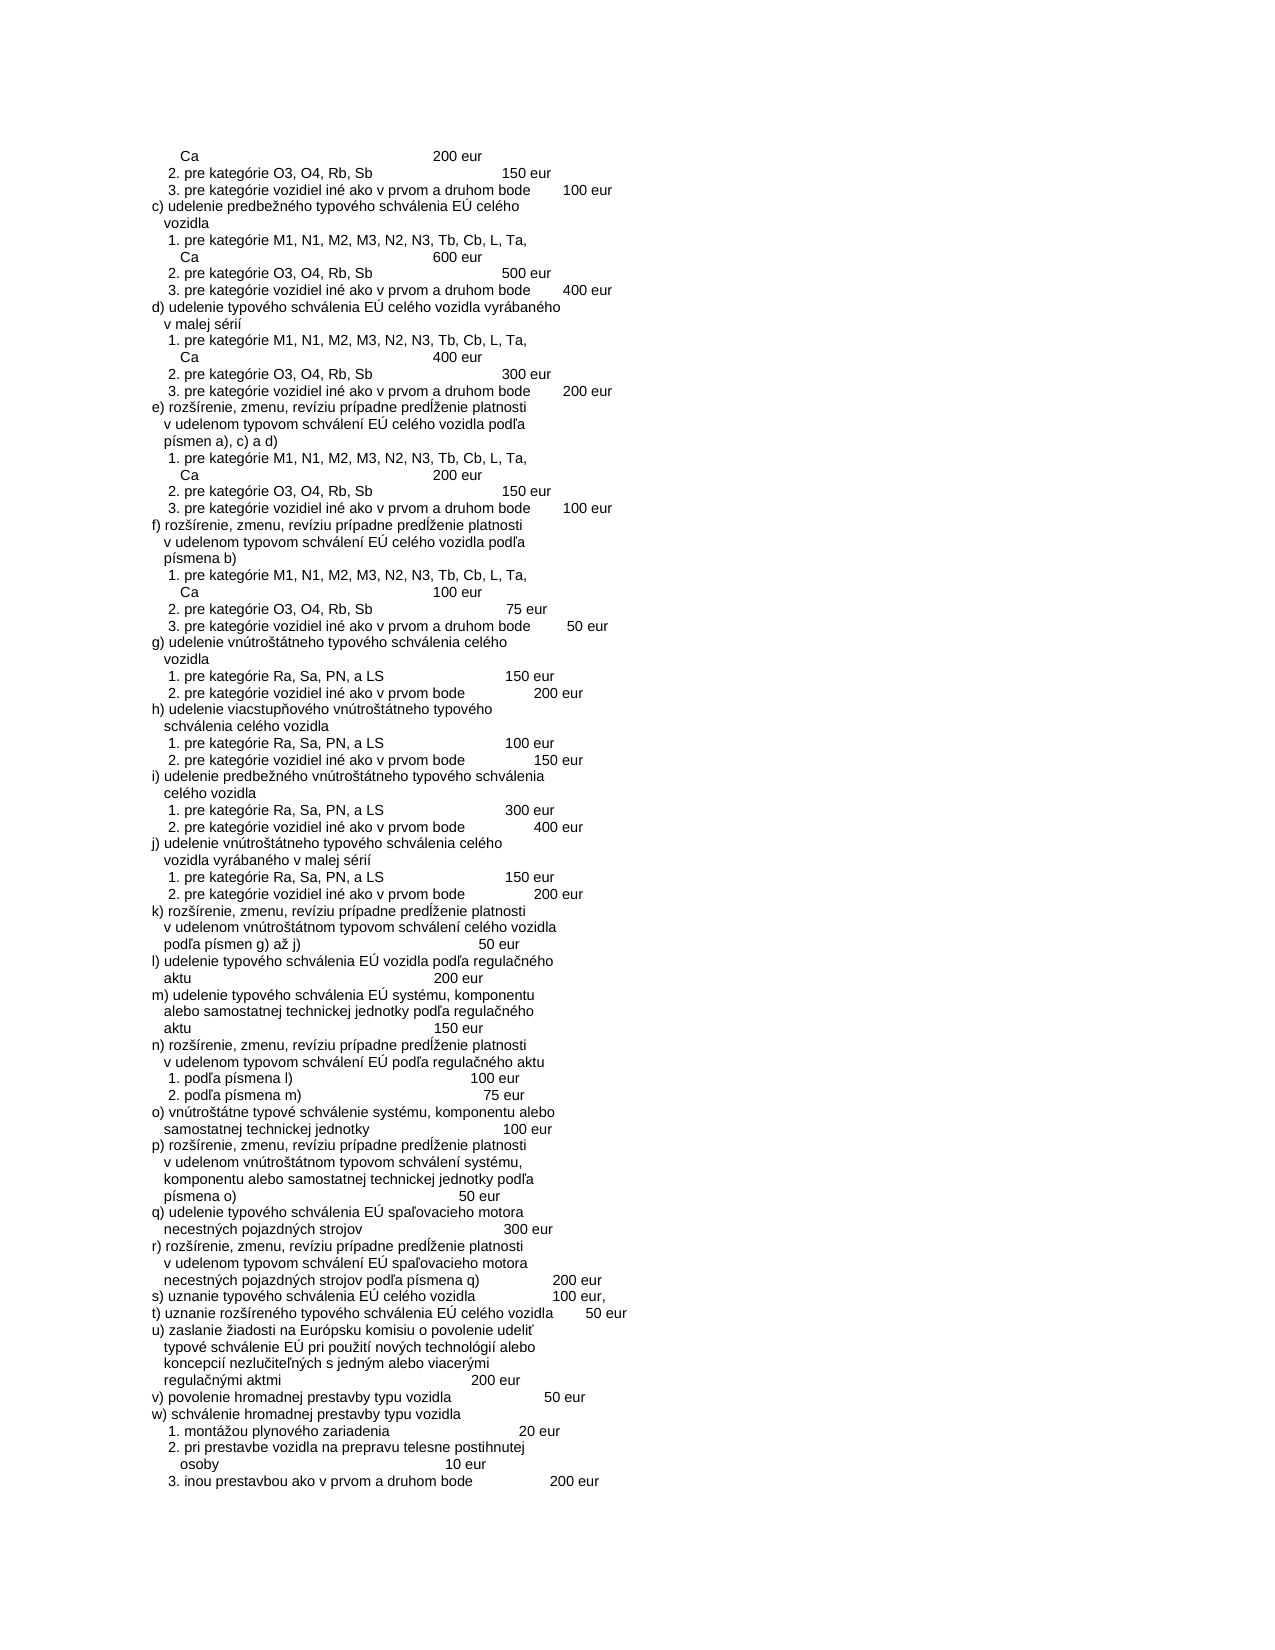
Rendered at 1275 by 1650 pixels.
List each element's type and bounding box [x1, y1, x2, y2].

text [148, 148, 1127, 1489]
